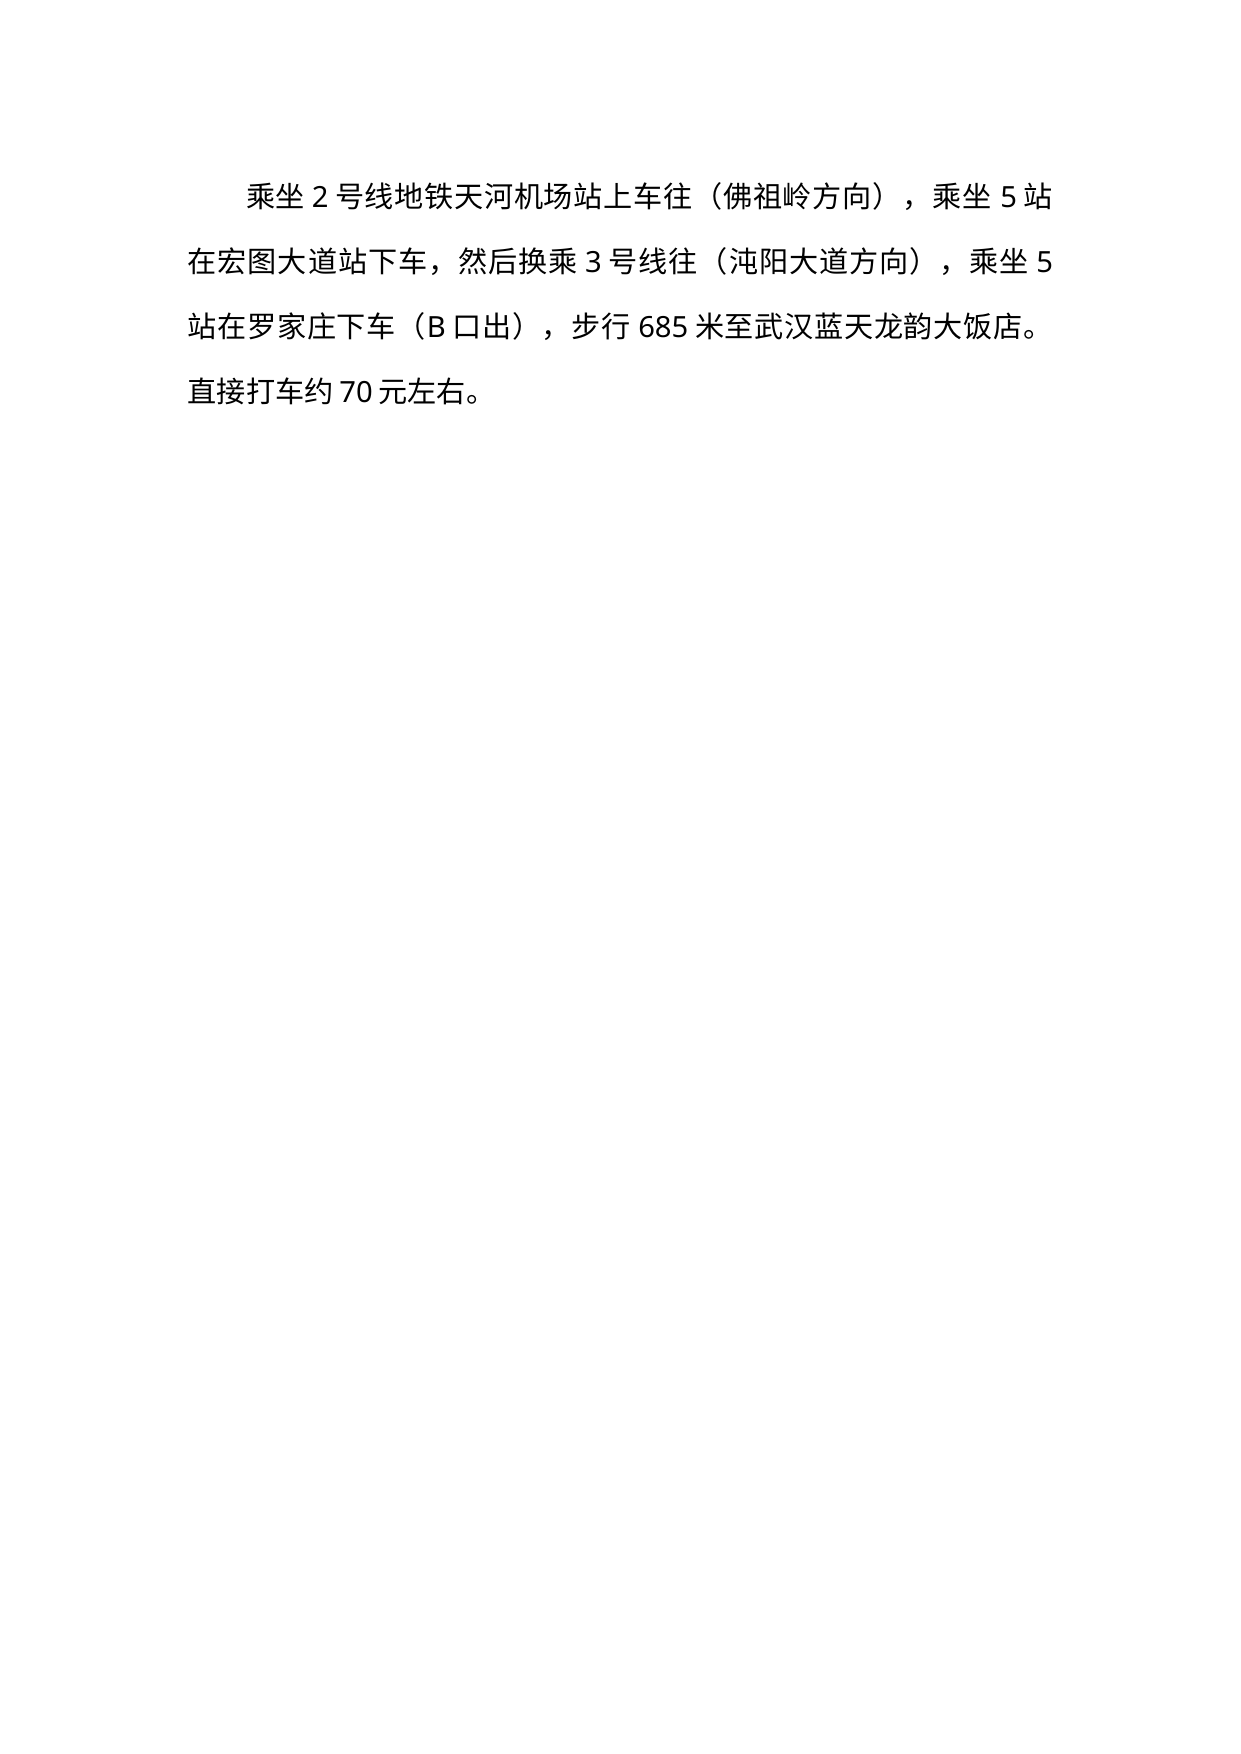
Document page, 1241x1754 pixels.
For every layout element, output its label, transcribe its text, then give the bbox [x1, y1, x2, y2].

text 乘坐2号线地铁天河机场站上车往（佛祖岭方向），乘坐5站在宏图大道站下车，然后换乘3号线往（沌阳大道方向），乘坐5站在罗家庄下车（B口出），步行 685米至武汉蓝天龙韵大饭店。直接打车约70元左右。 [187, 162, 1053, 422]
